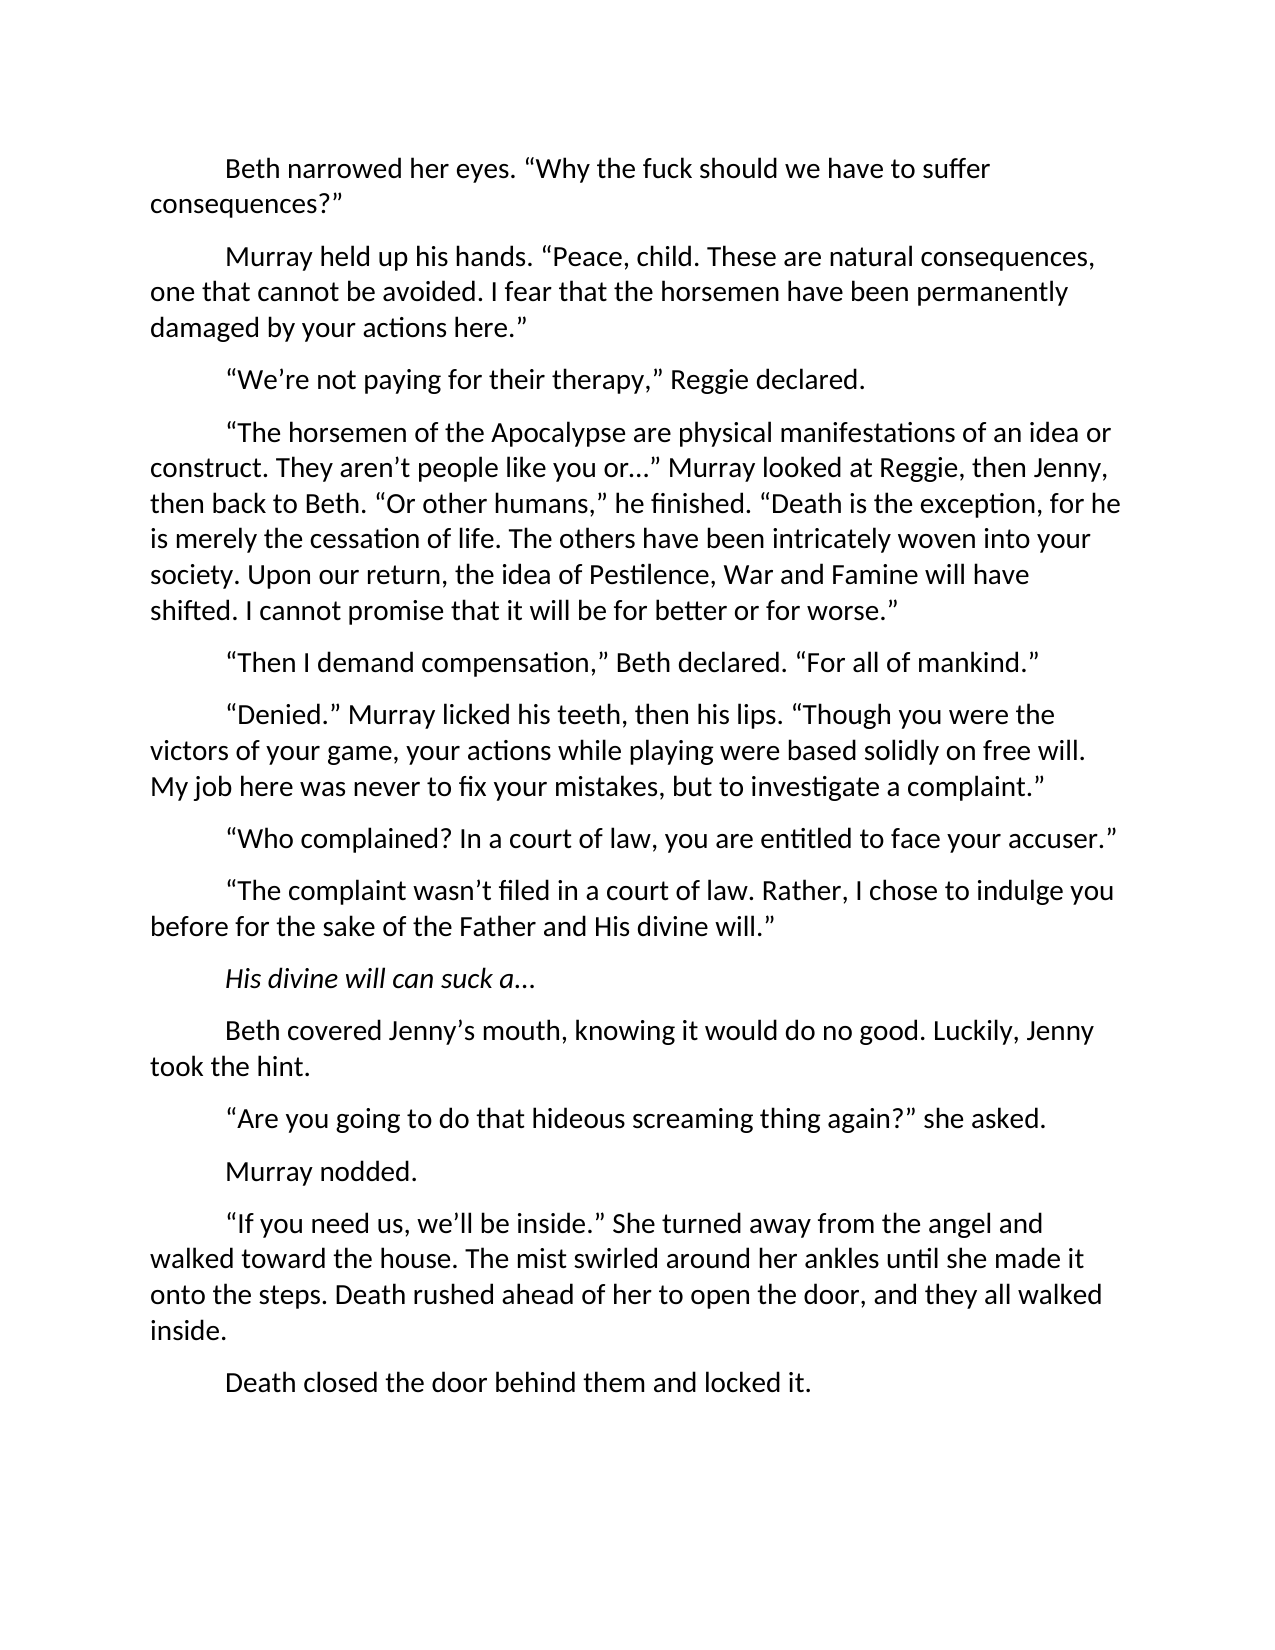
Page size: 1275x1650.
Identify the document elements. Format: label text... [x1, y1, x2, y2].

text “If you need us, we’ll be inside.” She turned away from the angel and walked toward the house. The mist swirled around her ankles until she made it onto the steps. Death rushed ahead of her to open the door, and they all walked inside. [150, 1205, 1125, 1347]
text Murray held up his hands. “Peace, child. These are natural consequences, one that cannot be avoided. I fear that the horsemen have been permanently damaged by your actions here.” [150, 238, 1125, 345]
text Murray nodded. [150, 1153, 1125, 1188]
text “Are you going to do that hideous screaming thing again?” she asked. [150, 1100, 1125, 1136]
text “Who complained? In a court of law, you are entitled to face your accuser.” [150, 820, 1125, 856]
text “The horsemen of the Apocalypse are physical manifestations of an idea or construct. They aren’t people like you or…” Murray looked at Reggie, then Jenny, then back to Beth. “Or other humans,” he finished. “Death is the exception, for he is merely the cessation of life. The others have been intricately woven into your society. Upon our return, the idea of Pestilence, War and Famine will have shifted. I cannot promise that it will be for better or for worse.” [150, 414, 1125, 627]
text Death closed the door behind them and locked it. [150, 1364, 1125, 1400]
text Beth narrowed her eyes. “Why the fuck should we have to suffer consequences?” [150, 150, 1125, 221]
text “Denied.” Murray licked his teeth, then his lips. “Though you were the victors of your game, your actions while playing were based solidly on free will. My job here was never to fix your mistakes, but to investigate a complaint.” [150, 696, 1125, 803]
text “Then I demand compensation,” Beth declared. “For all of mankind.” [150, 644, 1125, 680]
text “We’re not paying for their therapy,” Reggie declared. [150, 361, 1125, 397]
text “The complaint wasn’t filed in a court of law. Rather, I chose to indulge you before for the sake of the Father and His divine will.” [150, 872, 1125, 943]
text His divine will can suck a... [150, 960, 1125, 996]
text Beth covered Jenny’s mouth, knowing it would do no good. Luckily, Jenny took the hint. [150, 1012, 1125, 1084]
